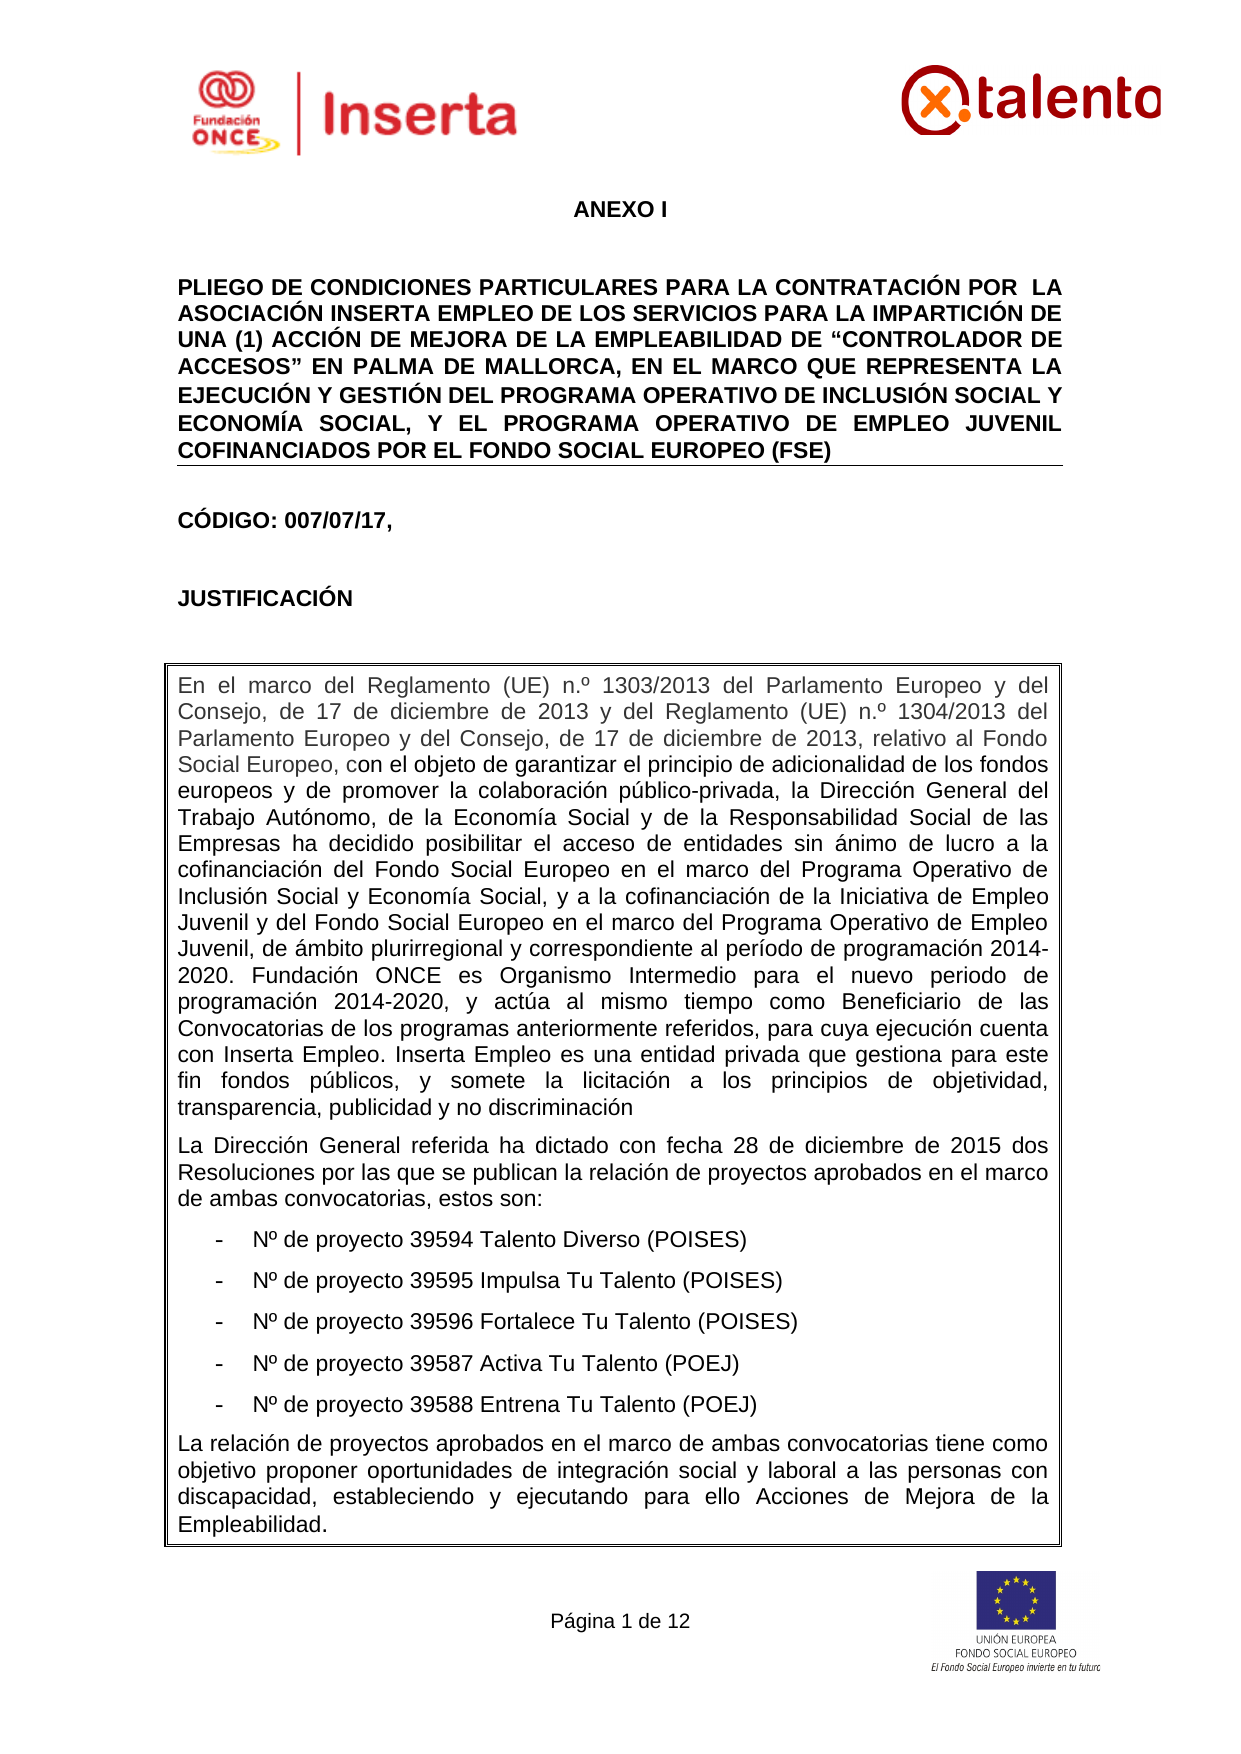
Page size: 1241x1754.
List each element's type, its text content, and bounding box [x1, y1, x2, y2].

picture [931, 1571, 1100, 1673]
text ANEXO I [177, 196, 1063, 222]
picture [177, 44, 529, 184]
picture [901, 65, 1161, 135]
text JUSTIFICACIÓN [177, 585, 1063, 611]
text PLIEGO DE CONDICIONES PARTICULARES PARA LA CONTRATACIÓN POR LA ASOCIACIÓN INSERTA EMPLEO DE LOS SERVICIOS PARA LA IMPARTICIÓN DE UNA (1) ACCIÓN DE MEJORA DE LA EMPLEABILIDAD DE “CONTROLADOR DE ACCESOS” EN PALMA DE MALLORCA, EN EL MARCO QUE REPRESENTA LA EJECUCIÓN Y GESTIÓN DEL PROGRAMA OPERATIVO DE INCLUSIÓN SOCIAL Y ECONOMÍA SOCIAL, Y EL PROGRAMA OPERATIVO DE EMPLEO JUVENIL COFINANCIADOS POR EL FONDO SOCIAL EUROPEO (FSE) [177, 274, 1063, 465]
text CÓDIGO: 007/07/17, [177, 507, 1063, 534]
